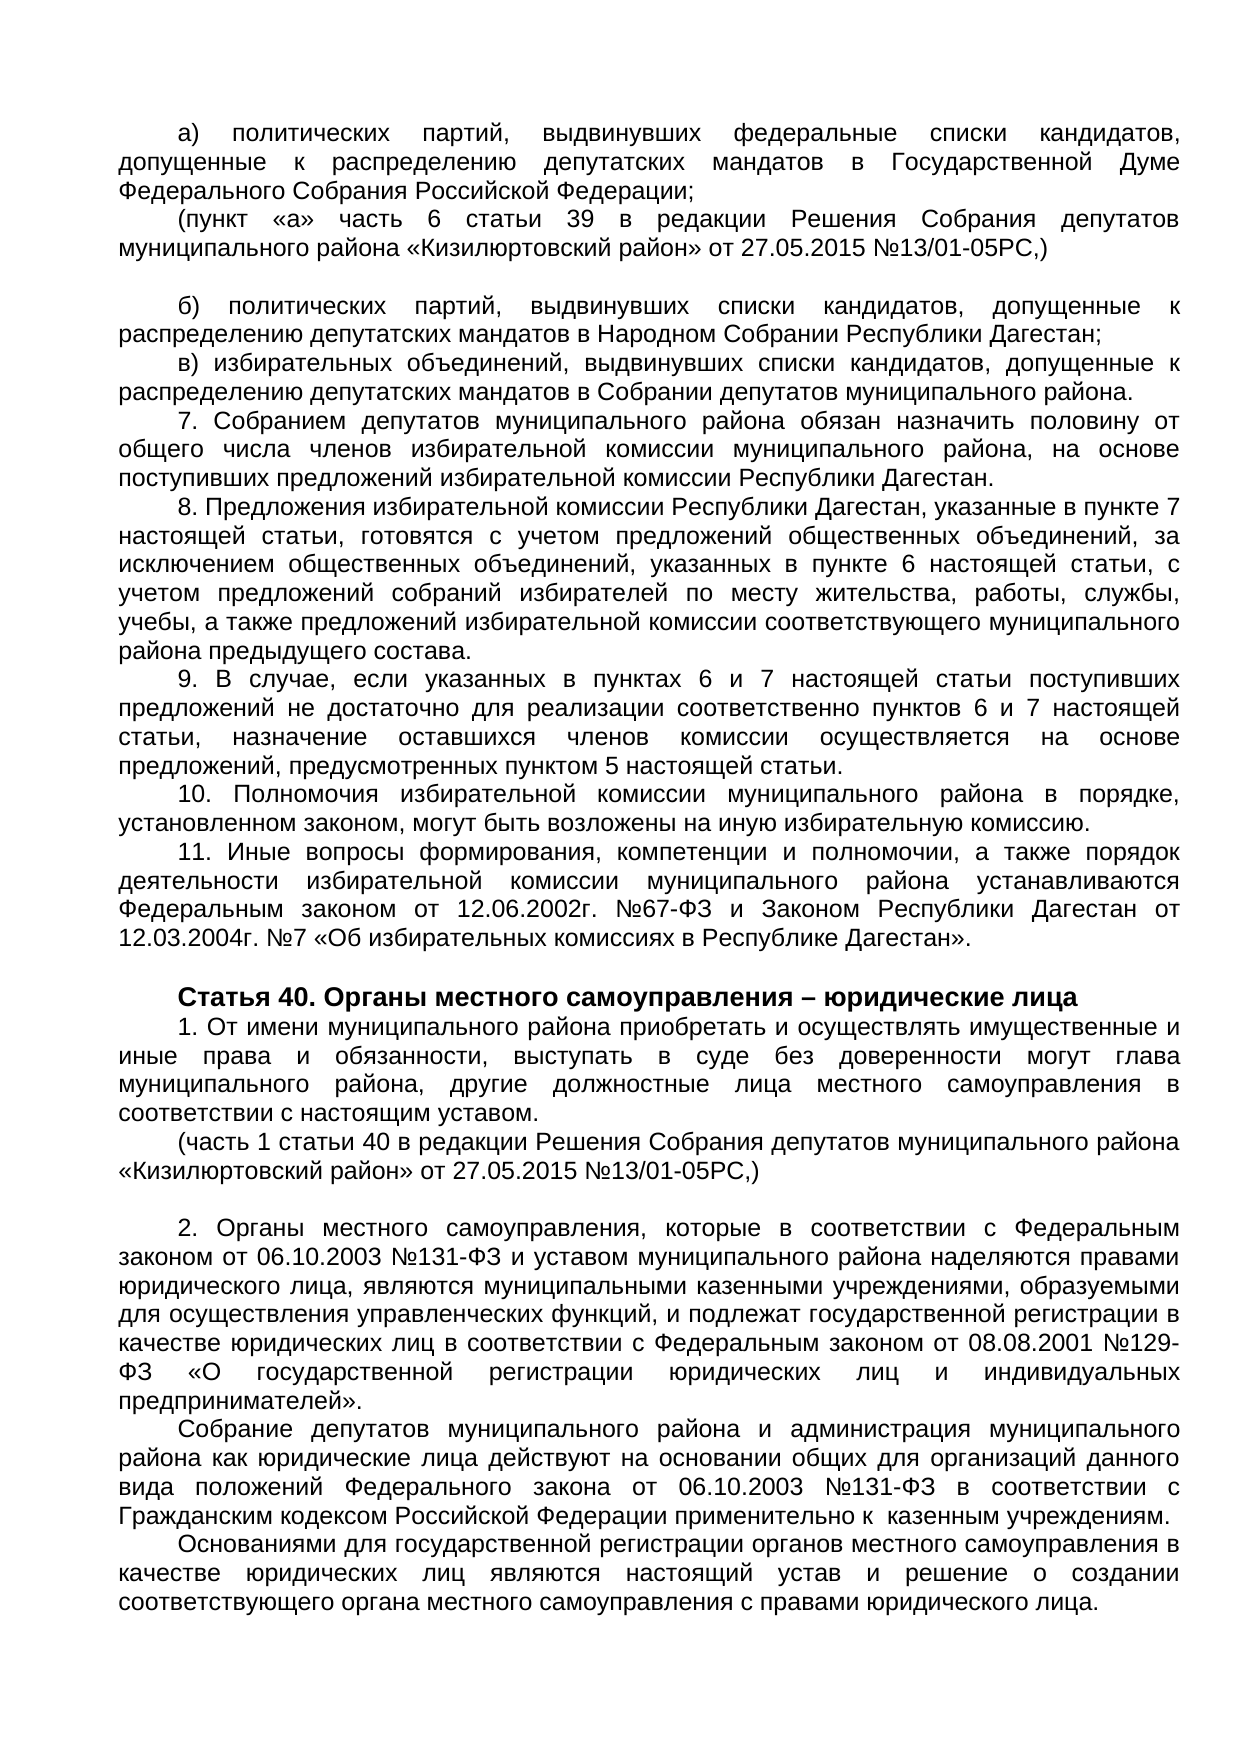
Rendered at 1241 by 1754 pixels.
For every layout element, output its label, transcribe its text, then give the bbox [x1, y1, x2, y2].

text 8. Предложения избирательной комиссии Республики Дагестан, указанные в пункте 7 настоящей статьи, готовятся с учетом предложений общественных объединений, за исключением общественных объединений, указанных в пункте 6 настоящей статьи, с учетом предложений собраний избирателей по месту жительства, работы, службы, учебы, а также предложений избирательной комиссии соответствующего муниципального района предыдущего состава. [118, 492, 1181, 664]
text (пункт «а» часть 6 статьи 39 в редакции Решения Собрания депутатов муниципального района «Кизилюртовский район» от 27.05.2015 №13/01-05РС,) [118, 204, 1181, 262]
text в) избирательных объединений, выдвинувших списки кандидатов, допущенные к распределению депутатских мандатов в Собрании депутатов муниципального района. [118, 348, 1181, 406]
text 7. Собранием депутатов муниципального района обязан назначить половину от общего числа членов избирательной комиссии муниципального района, на основе поступивших предложений избирательной комиссии Республики Дагестан. [118, 406, 1181, 492]
text Собрание депутатов муниципального района и администрация муниципального района как юридические лица действуют на основании общих для организаций данного вида положений Федерального закона от 06.10.2003 №131-ФЗ в соответствии с Гражданским кодексом Российской Федерации применительно к казенным учреждениям. [118, 1414, 1181, 1529]
text 2. Органы местного самоуправления, которые в соответствии с Федеральным законом от 06.10.2003 №131-ФЗ и уставом муниципального района наделяются правами юридического лица, являются муниципальными казенными учреждениями, образуемыми для осуществления управленческих функций, и подлежат государственной регистрации в качестве юридических лиц в соответствии с Федеральным законом от 08.08.2001 №129-ФЗ «О государственной регистрации юридических лиц и индивидуальных предпринимателей». [118, 1213, 1181, 1414]
text 10. Полномочия избирательной комиссии муниципального района в порядке, установленном законом, могут быть возложены на иную избирательную комиссию. [118, 779, 1181, 837]
text б) политических партий, выдвинувших списки кандидатов, допущенные к распределению депутатских мандатов в Народном Собрании Республики Дагестан; [118, 291, 1181, 348]
text 9. В случае, если указанных в пунктах 6 и 7 настоящей статьи поступивших предложений не достаточно для реализации соответственно пунктов 6 и 7 настоящей статьи, назначение оставшихся членов комиссии осуществляется на основе предложений, предусмотренных пунктом 5 настоящей статьи. [118, 664, 1181, 779]
text (часть 1 статьи 40 в редакции Решения Собрания депутатов муниципального района «Кизилюртовский район» от 27.05.2015 №13/01-05РС,) [118, 1127, 1181, 1184]
text а) политических партий, выдвинувших федеральные списки кандидатов, допущенные к распределению депутатских мандатов в Государственной Думе Федерального Собрания Российской Федерации; [118, 118, 1181, 204]
text 11. Иные вопросы формирования, компетенции и полномочии, а также порядок деятельности избирательной комиссии муниципального района устанавливаются Федеральным законом от 12.06.2002г. №67-ФЗ и Законом Республики Дагестан от 12.03.2004г. №7 «Об избирательных комиссиях в Республике Дагестан». [118, 837, 1181, 952]
text Основаниями для государственной регистрации органов местного самоуправления в качестве юридических лиц являются настоящий устав и решение о создании соответствующего органа местного самоуправления с правами юридического лица. [118, 1529, 1181, 1616]
text Статья 40. Органы местного самоуправления – юридические лица [118, 981, 1181, 1012]
text 1. От имени муниципального района приобретать и осуществлять имущественные и иные права и обязанности, выступать в суде без доверенности могут глава муниципального района, другие должностные лица местного самоуправления в соответствии с настоящим уставом. [118, 1012, 1181, 1127]
